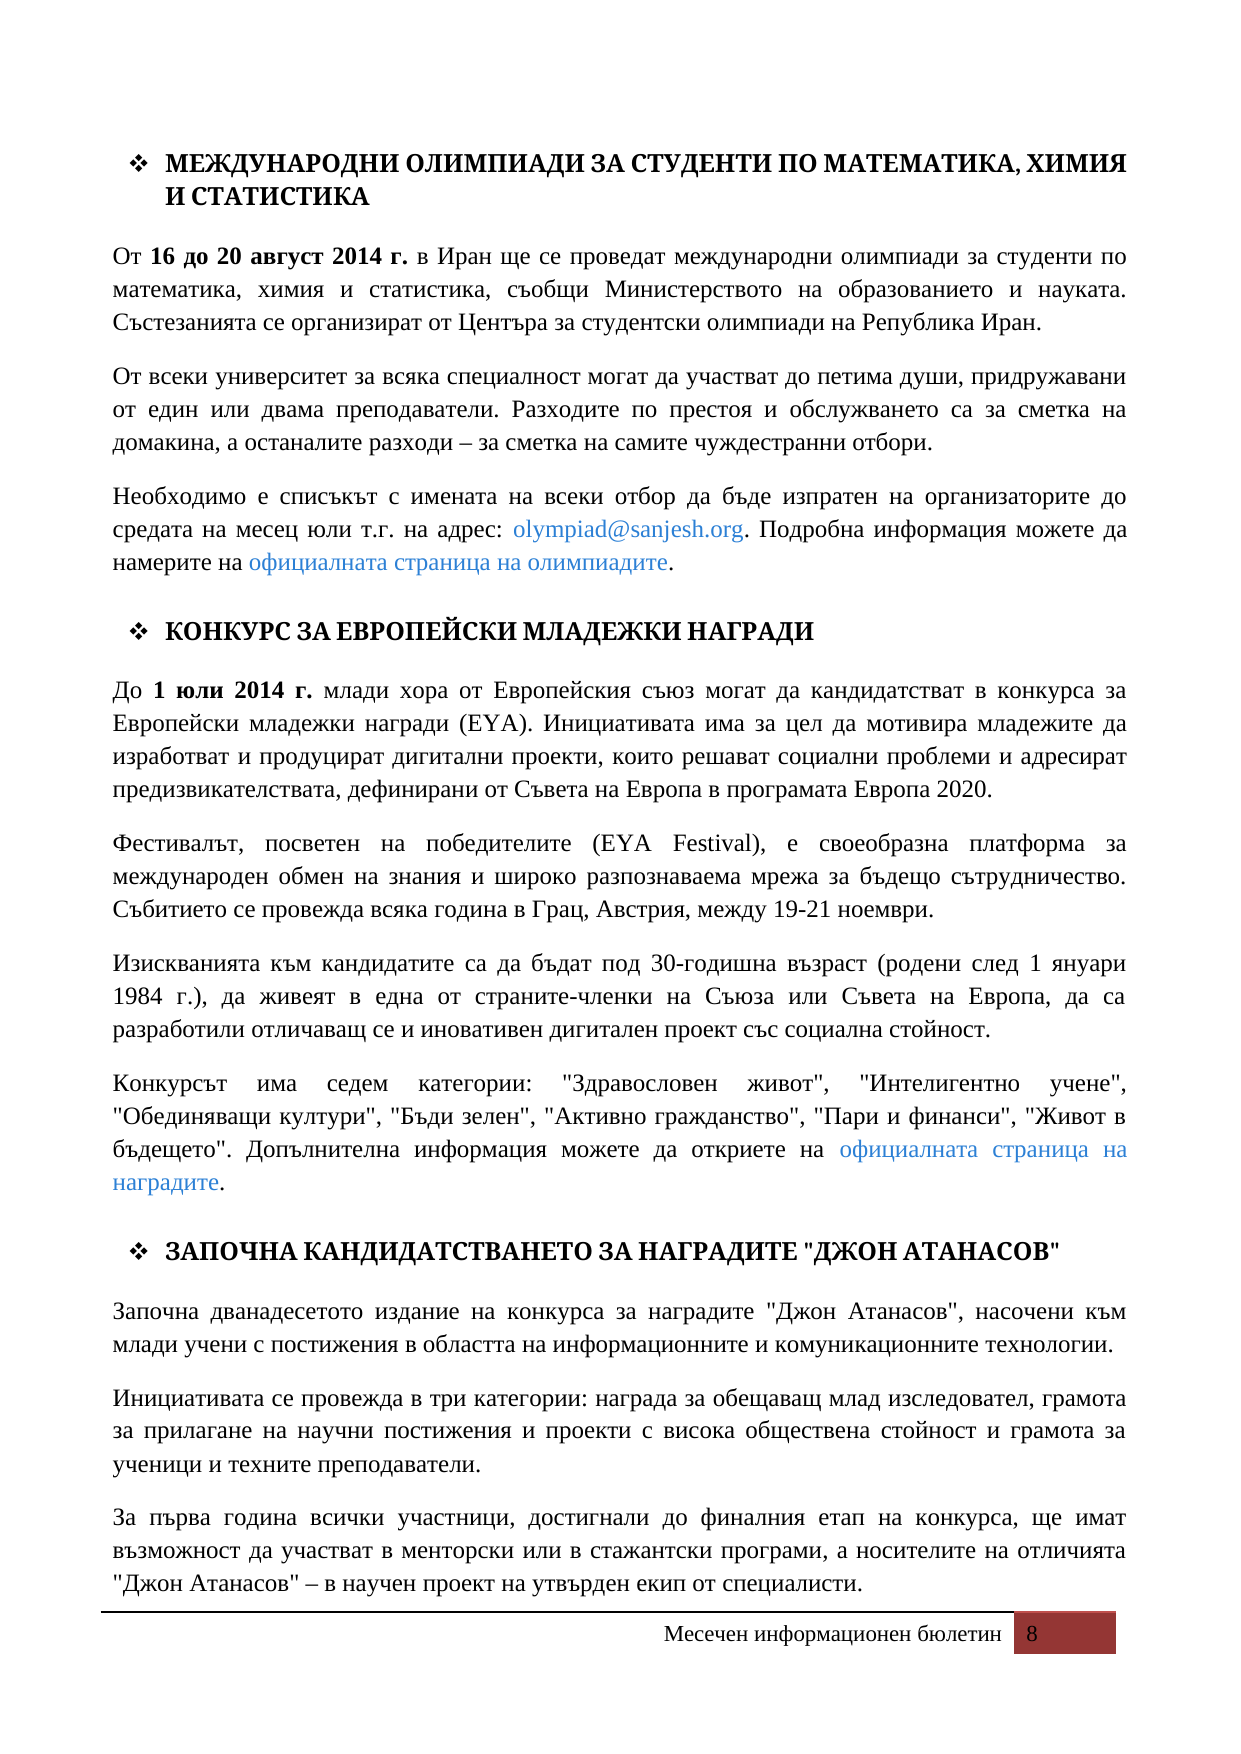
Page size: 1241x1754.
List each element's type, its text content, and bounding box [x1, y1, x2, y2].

text Започна дванадесетото издание на конкурса за наградите "Джон Атанасов", насочени към млади учени с постижения в областта на информационните и комуникационните технологии. [112, 1296, 1128, 1357]
subtitle Започна кандидатстването за наградите "Джон Атанасов" [127, 1238, 1128, 1266]
text От 16 до 20 август 2014 г. в Иран ще се проведат международни олимпиади за студенти по математика, химия и статистика, съобщи Министерството на образованието и науката. Състезанията се организират от Центъра за студентски олимпиади на Република Иран. [112, 241, 1128, 336]
subtitle Международни олимпиади за студенти по математика, химия и статистика [127, 150, 1128, 212]
text Фестивалът, посветен на победителите (EYA Festival), е своеобразна платформа за международен обмен на знания и широко разпознаваема мрежа за бъдещо сътрудничество. Събитието се провежда всяка година в Грац, Австрия, между 19-21 ноември. [112, 828, 1128, 923]
text Инициативата се провежда в три категории: награда за обещаващ млад изследовател, грамота за прилагане на научни постижения и проекти с висока обществена стойност и грамота за ученици и техните преподаватели. [112, 1383, 1128, 1477]
text От всеки университет за всяка специалност могат да участват до петима души, придружавани от един или двама преподаватели. Разходите по престоя и обслужването са за сметка на домакина, а останалите разходи – за сметка на самите чуждестранни отбори. [112, 361, 1128, 456]
text За първа година всички участници, достигнали до финалния етап на конкурса, ще имат възможност да участват в менторски или в стажантски програми, а носителите на отличията "Джон Атанасов" – в научен проект на утвърден екип от специалисти. [112, 1502, 1128, 1597]
text Изискванията към кандидатите са да бъдат под 30-годишна възраст (родени след 1 януари 1984 г.), да живеят в една от страните-членки на Съюза или Съвета на Европа, да са разработили отличаващ се и иновативен дигитален проект със социална стойност. [112, 948, 1128, 1043]
text Конкурсът има седем категории: "Здравословен живот", "Интелигентно учене", "Обединяващи култури", "Бъди зелен", "Активно гражданство", "Пари и финанси", "Живот в бъдещето". Допълнителна информация можете да откриете на официалната страница на наградите. [112, 1068, 1128, 1196]
text До 1 юли 2014 г. млади хора от Европейския съюз могат да кандидатстват в конкурса за Европейски младежки награди (EYA). Инициативата има за цел да мотивира младежите да изработват и продуцират дигитални проекти, които решават социални проблеми и адресират предизвикателствата, дефинирани от Съвета на Европа в програмата Европа 2020. [112, 675, 1128, 803]
subtitle Конкурс за Европейски младежки награди [127, 617, 1128, 646]
text Необходимо е списъкът с имената на всеки отбор да бъде изпратен на организаторите до средата на месец юли т.г. на адрес: olympiad@sanjesh.org. Подробна информация можете да намерите на официалната страница на олимпиадите. [112, 481, 1128, 576]
